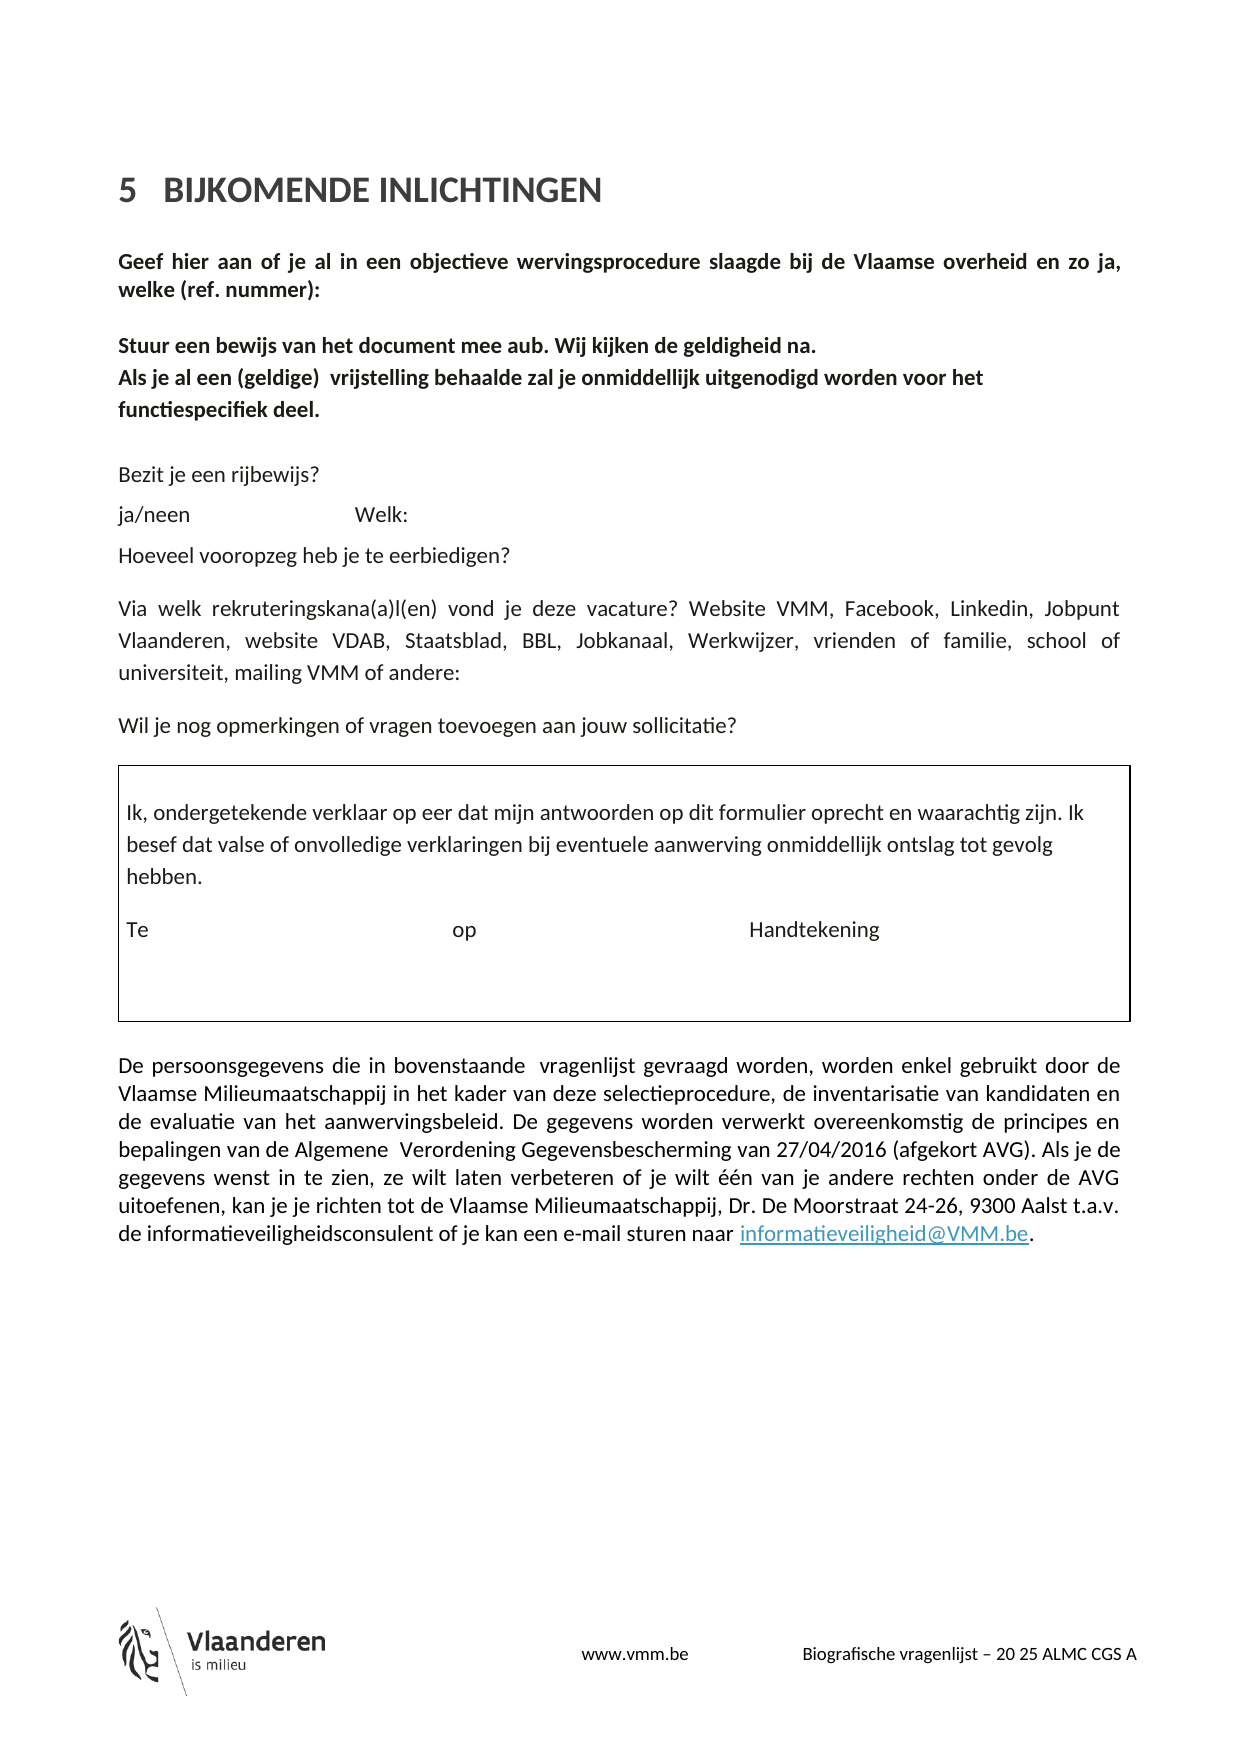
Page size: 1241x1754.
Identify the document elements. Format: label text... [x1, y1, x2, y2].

table_header Ik, ondergetekende verklaar op eer dat mijn antwoorden op dit formulier oprecht en waarachtig zijn. Ik besef dat valse of onvolledige verklaringen bij eventuele aanwerving onmiddellijk ontslag tot gevolg hebben. Te op Handtekening [119, 766, 1129, 1021]
text Stuur een bewijs van het document mee aub. Wij kijken de geldigheid na. [118, 331, 1152, 359]
text functiespecifiek deel. [118, 396, 1152, 424]
text Wil je nog opmerkingen of vragen toevoegen aan jouw sollicitatie? [118, 711, 1152, 739]
text Via welk rekruteringskana(a)l(en) vond je deze vacature? Website VMM, Facebook, Linkedin, Jobpunt Vlaanderen, website VDAB, Staatsblad, BBL, Jobkanaal, Werkwijzer, vrienden of familie, school of universiteit, mailing VMM of andere: [118, 594, 1122, 686]
text Hoeveel vooropzeg heb je te eerbiedigen? [118, 541, 1152, 569]
picture [118, 1607, 325, 1696]
subtitle BIJKOMENDE INLICHTINGEN [118, 166, 1152, 212]
text Geef hier aan of je al in een objectieve wervingsprocedure slaagde bij de Vlaamse overheid en zo ja, welke (ref. nummer): [118, 247, 1122, 303]
text Als je al een (geldige) vrijstelling behaalde zal je onmiddellijk uitgenodigd worden voor het [118, 363, 1152, 391]
text De persoonsgegevens die in bovenstaande vragenlijst gevraagd worden, worden enkel gebruikt door de Vlaamse Milieumaatschappij in het kader van deze selectieprocedure, de inventarisatie van kandidaten en de evaluatie van het aanwervingsbeleid. De gegevens worden verwerkt overeenkomstig de principes en bepalingen van de Algemene Verordening Gegevensbescherming van 27/04/2016 (afgekort AVG). Als je de gegevens wenst in te zien, ze wilt laten verbeteren of je wilt één van je andere rechten onder de AVG uitoefenen, kan je je richten tot de Vlaamse Milieumaatschappij, Dr. De Moorstraat 24-26, 9300 Aalst t.a.v. de informatieveiligheidsconsulent of je kan een e-mail sturen naar informatieveiligheid@VMM.be. [118, 1051, 1122, 1247]
text Bezit je een rijbewijs? [118, 460, 1152, 488]
text ja/neen Welk: [118, 501, 1152, 528]
